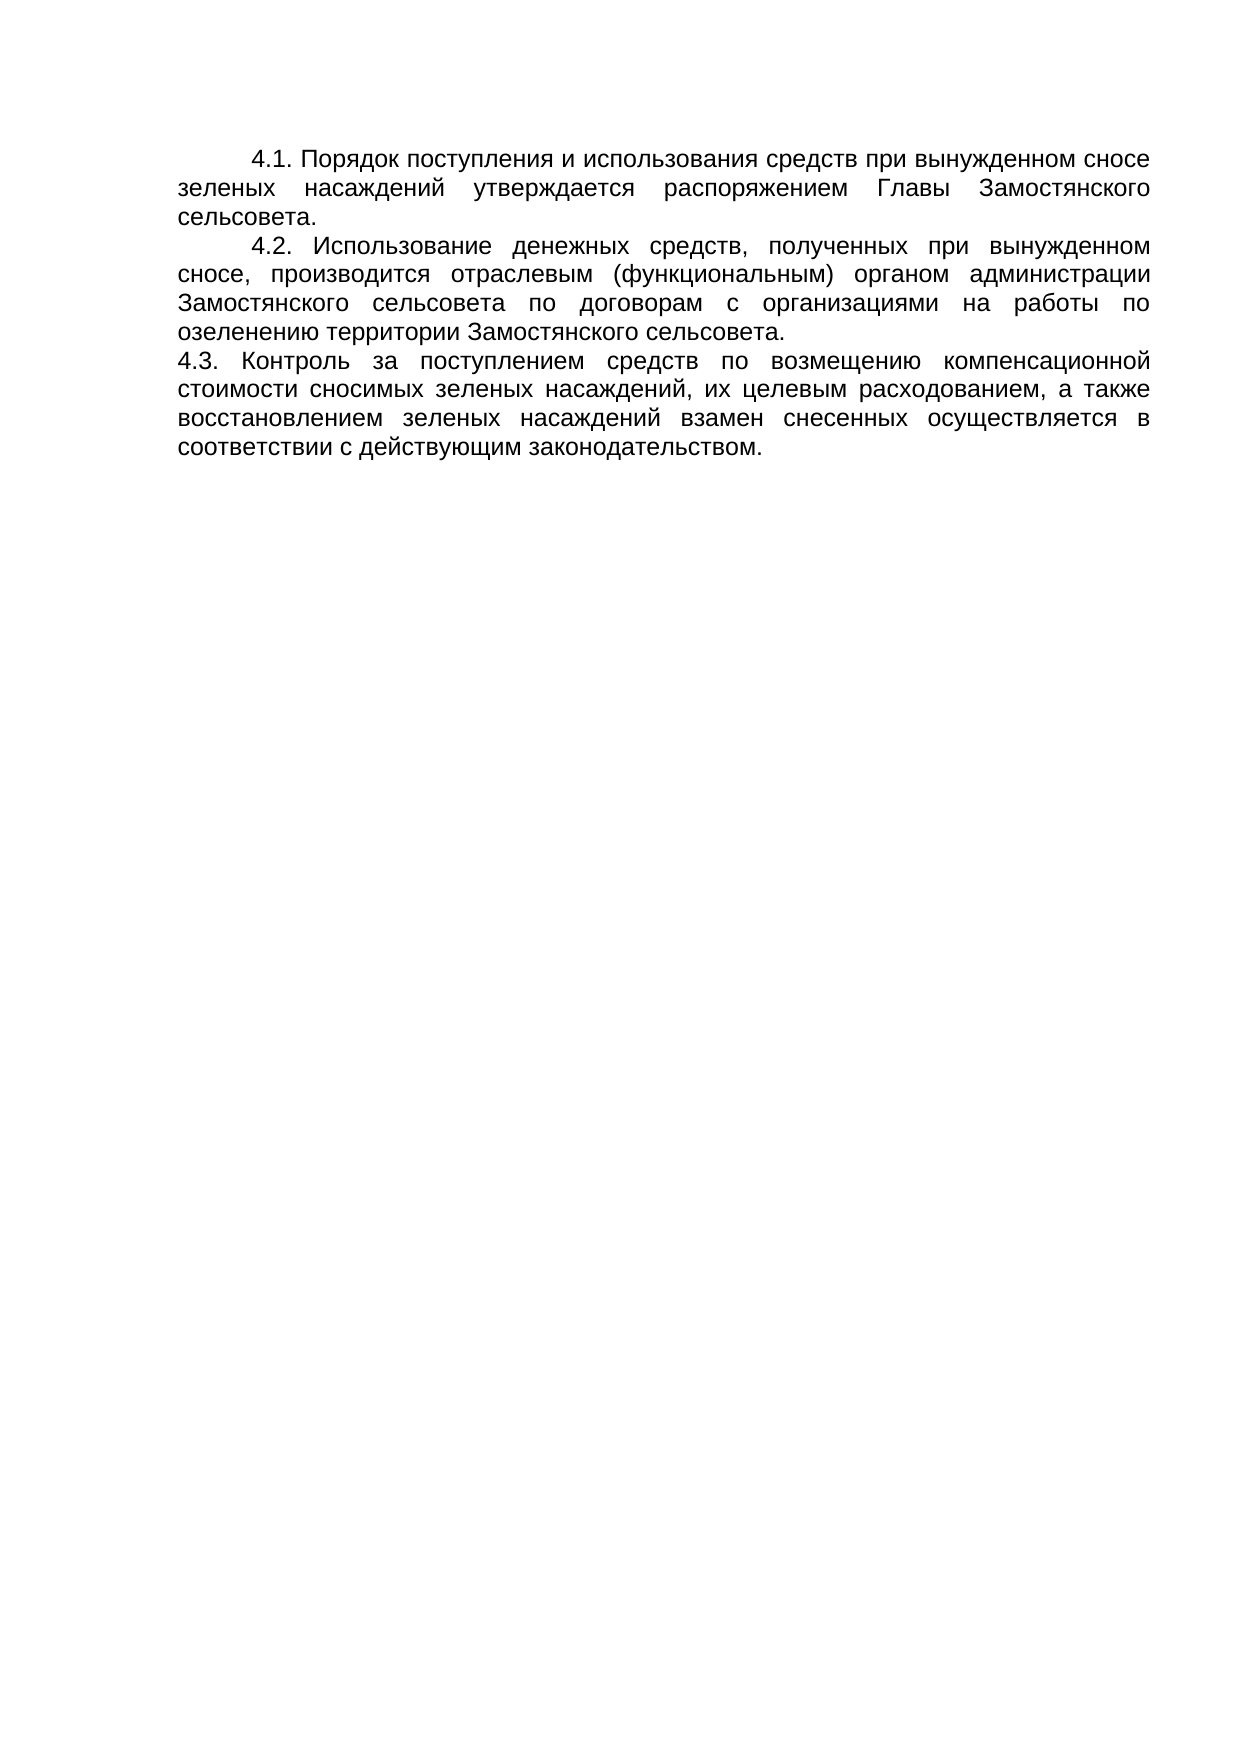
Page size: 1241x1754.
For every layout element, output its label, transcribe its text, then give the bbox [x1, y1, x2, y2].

text 4.1. Порядок поступления и использования средств при вынужденном сносе зеленых насаждений утверждается распоряжением Главы Замостянского сельсовета. [177, 144, 1152, 231]
text 4.3. Контроль за поступлением средств по возмещению компенсационной стоимости сносимых зеленых насаждений, их целевым расходованием, а также восстановлением зеленых насаждений взамен снесенных осуществляется в соответствии с действующим законодательством. [177, 346, 1152, 461]
text 4.2. Использование денежных средств, полученных при вынужденном сносе, производится отраслевым (функциональным) органом администрации Замостянского сельсовета по договорам с организациями на работы по озеленению территории Замостянского сельсовета. [177, 231, 1152, 346]
